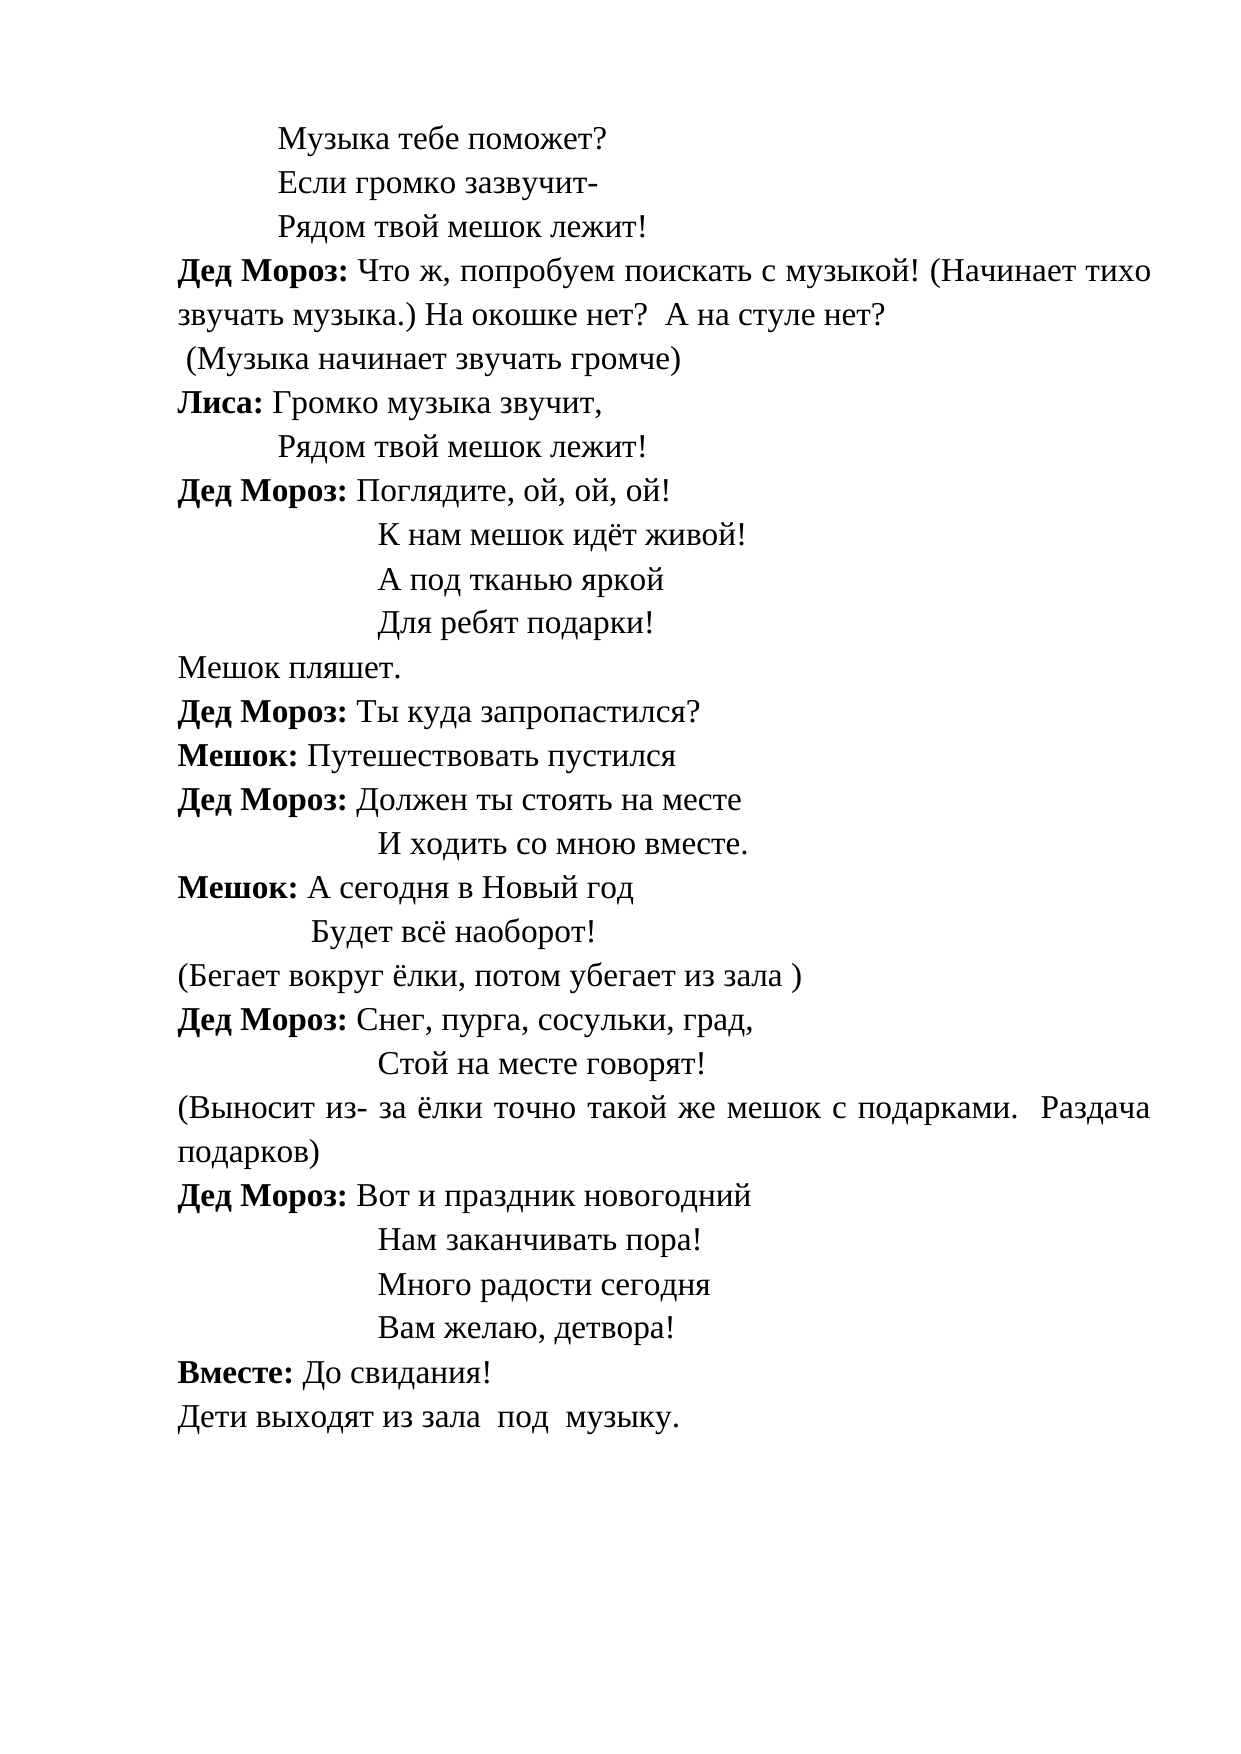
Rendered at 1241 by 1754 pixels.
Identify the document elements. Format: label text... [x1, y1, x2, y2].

text Рядом твой мешок лежит! [177, 206, 1152, 244]
text Лиса: Громко музыка звучит, [177, 382, 1152, 421]
text Дед Мороз: Должен ты стоять на месте [177, 779, 1152, 817]
text Если громко зазвучит- [177, 162, 1152, 201]
text Дед Мороз: Поглядите, ой, ой, ой! [177, 471, 1152, 509]
text К нам мешок идёт живой! [177, 515, 1152, 553]
text (Бегает вокруг ёлки, потом убегает из зала ) [177, 955, 1152, 994]
text Вам желаю, детвора! [177, 1308, 1152, 1346]
text (Музыка начинает звучать громче) [177, 338, 1152, 377]
text (Выносит из- за ёлки точно такой же мешок с подарками. Раздача подарков) [177, 1087, 1152, 1170]
text Музыка тебе поможет? [177, 118, 1152, 156]
text Будет всё наоборот! [177, 911, 1152, 949]
text Дед Мороз: Снег, пурга, сосульки, град, [177, 999, 1152, 1038]
text Вместе: До свидания! [177, 1352, 1152, 1390]
text Дед Мороз: Вот и праздник новогодний [177, 1176, 1152, 1214]
text Дед Мороз: Что ж, попробуем поискать с музыкой! (Начинает тихо звучать музыка.) На окошке нет? А на стуле нет? [177, 250, 1152, 333]
text А под тканью яркой [177, 559, 1152, 597]
text Рядом твой мешок лежит! [177, 427, 1152, 465]
text Мешок: Путешествовать пустился [177, 735, 1152, 773]
text Дети выходят из зала под музыку. [177, 1396, 1152, 1434]
text Нам заканчивать пора! [177, 1220, 1152, 1258]
text И ходить со мною вместе. [177, 823, 1152, 861]
text Много радости сегодня [177, 1264, 1152, 1302]
text Мешок пляшет. [177, 647, 1152, 685]
text Мешок: А сегодня в Новый год [177, 867, 1152, 906]
text Дед Мороз: Ты куда запропастился? [177, 691, 1152, 729]
text Для ребят подарки! [177, 603, 1152, 641]
text Стой на месте говорят! [177, 1043, 1152, 1082]
